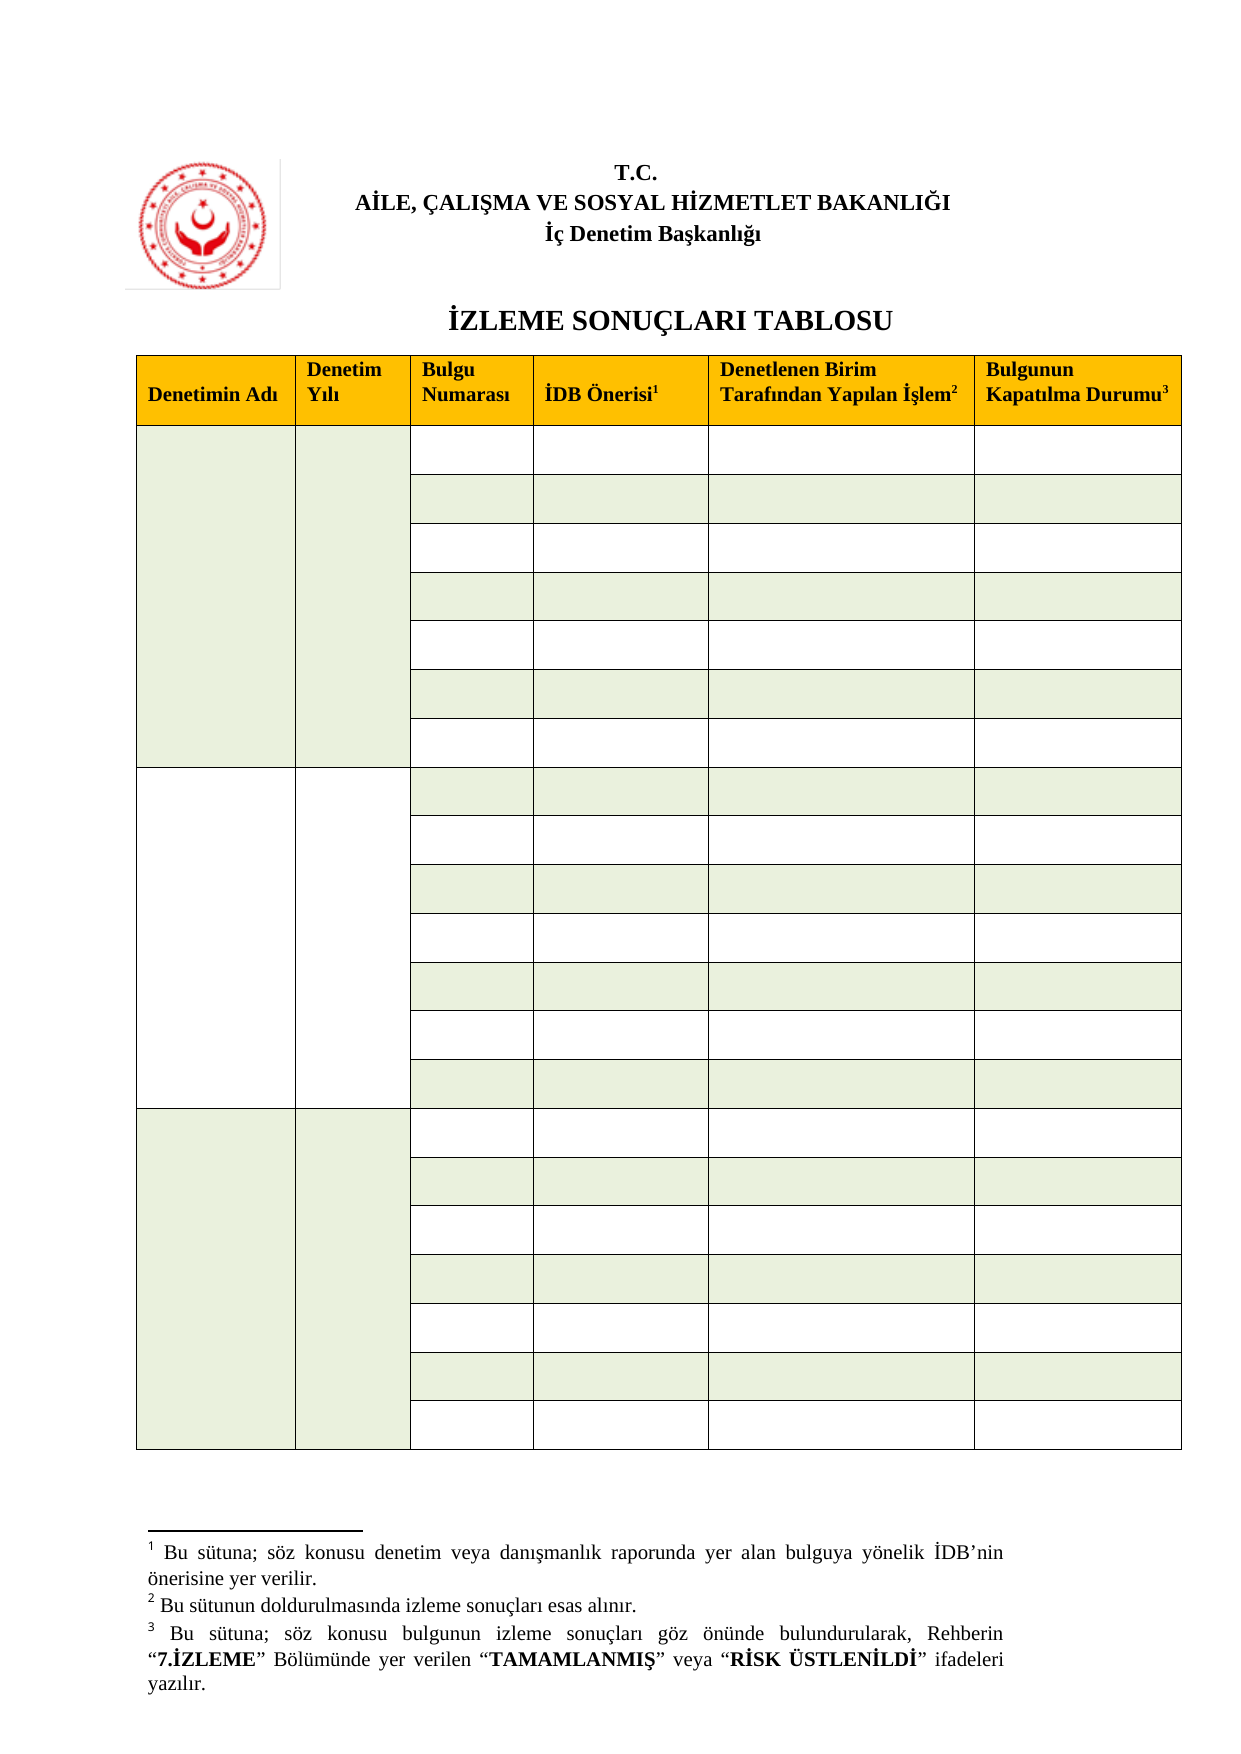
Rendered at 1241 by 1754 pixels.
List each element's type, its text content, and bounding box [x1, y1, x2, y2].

table_cell [534, 1011, 708, 1059]
table_cell [975, 914, 1181, 962]
table_header İDB Önerisi [534, 356, 708, 425]
table_cell [411, 1158, 533, 1205]
table_cell [709, 865, 974, 913]
table_cell [411, 524, 533, 572]
table_cell [411, 1401, 533, 1449]
table_cell [534, 670, 708, 718]
table_cell [534, 426, 708, 474]
picture [125, 159, 282, 291]
table_header Bulgu Numarası [411, 356, 533, 425]
table_cell [709, 963, 974, 1010]
table_cell [411, 963, 533, 1010]
table_cell [411, 914, 533, 962]
table_cell [975, 573, 1181, 620]
table_cell [137, 426, 295, 767]
table_cell [534, 1206, 708, 1254]
text İç Denetim Başkanlığı [148, 219, 1004, 246]
table_cell [975, 475, 1181, 523]
table_cell [534, 621, 708, 669]
table_cell [534, 573, 708, 620]
table_cell [534, 1060, 708, 1108]
table_cell [709, 1206, 974, 1254]
table_cell [709, 524, 974, 572]
table_cell [709, 1060, 974, 1108]
text İZLEME SONUÇLARI TABLOSU [148, 303, 1004, 336]
table_cell [709, 670, 974, 718]
table_cell [411, 1255, 533, 1303]
text T.C. [148, 159, 1004, 186]
table_header Denetimin Adı [137, 356, 295, 425]
table_cell [411, 719, 533, 767]
table_cell [709, 1158, 974, 1205]
table_cell [411, 426, 533, 474]
table_header Bulgunun Kapatılma Durumu [975, 356, 1181, 425]
table_cell [534, 816, 708, 864]
table_cell [975, 1401, 1181, 1449]
table_cell [975, 1060, 1181, 1108]
table_cell [709, 621, 974, 669]
table_cell [411, 1011, 533, 1059]
table_cell [411, 475, 533, 523]
table_cell [975, 816, 1181, 864]
table_cell [411, 1304, 533, 1352]
table_cell [534, 719, 708, 767]
table_cell [411, 1206, 533, 1254]
table_cell [709, 914, 974, 962]
table_cell [534, 475, 708, 523]
table_cell [709, 1255, 974, 1303]
table_cell [411, 573, 533, 620]
table_cell [534, 1353, 708, 1400]
table_cell [411, 768, 533, 815]
table_cell [411, 865, 533, 913]
table_cell [975, 963, 1181, 1010]
table_cell [975, 1206, 1181, 1254]
table_cell [709, 816, 974, 864]
table_cell [534, 1401, 708, 1449]
table_cell [975, 1158, 1181, 1205]
table_cell [534, 865, 708, 913]
table_cell [411, 816, 533, 864]
table_cell [975, 670, 1181, 718]
table_cell [709, 1011, 974, 1059]
table_cell [296, 1109, 410, 1449]
table_cell [975, 865, 1181, 913]
table_cell [975, 524, 1181, 572]
table_cell [296, 426, 410, 767]
table_cell [411, 1109, 533, 1157]
table_cell [975, 426, 1181, 474]
table_cell [534, 1255, 708, 1303]
table_cell [137, 1109, 295, 1449]
table_cell [709, 719, 974, 767]
table_cell [709, 573, 974, 620]
table_cell [975, 1255, 1181, 1303]
table_cell [709, 475, 974, 523]
table_cell [534, 524, 708, 572]
table_cell [411, 1353, 533, 1400]
text AİLE, ÇALIŞMA VE SOSYAL HİZMETLET BAKANLIĞI [148, 189, 1004, 216]
table_cell [411, 621, 533, 669]
table_cell [709, 1353, 974, 1400]
table_cell [534, 1109, 708, 1157]
table_cell [534, 1304, 708, 1352]
table_cell [975, 1353, 1181, 1400]
table_cell [411, 1060, 533, 1108]
table_cell [411, 670, 533, 718]
table_header Denetlenen Birim Tarafından Yapılan İşlem [709, 356, 974, 425]
table_cell [709, 768, 974, 815]
table_cell [975, 621, 1181, 669]
table_cell [137, 768, 295, 1108]
table_cell [709, 426, 974, 474]
table_cell [534, 1158, 708, 1205]
table_cell [975, 1304, 1181, 1352]
table_cell [709, 1109, 974, 1157]
table_cell [975, 719, 1181, 767]
table_cell [534, 768, 708, 815]
table_cell [975, 768, 1181, 815]
table_cell [534, 914, 708, 962]
table_header Denetim Yılı [296, 356, 410, 425]
table_cell [534, 963, 708, 1010]
table_cell [709, 1304, 974, 1352]
table_cell [296, 768, 410, 1108]
table_cell [975, 1011, 1181, 1059]
table_cell [975, 1109, 1181, 1157]
table_cell [709, 1401, 974, 1449]
